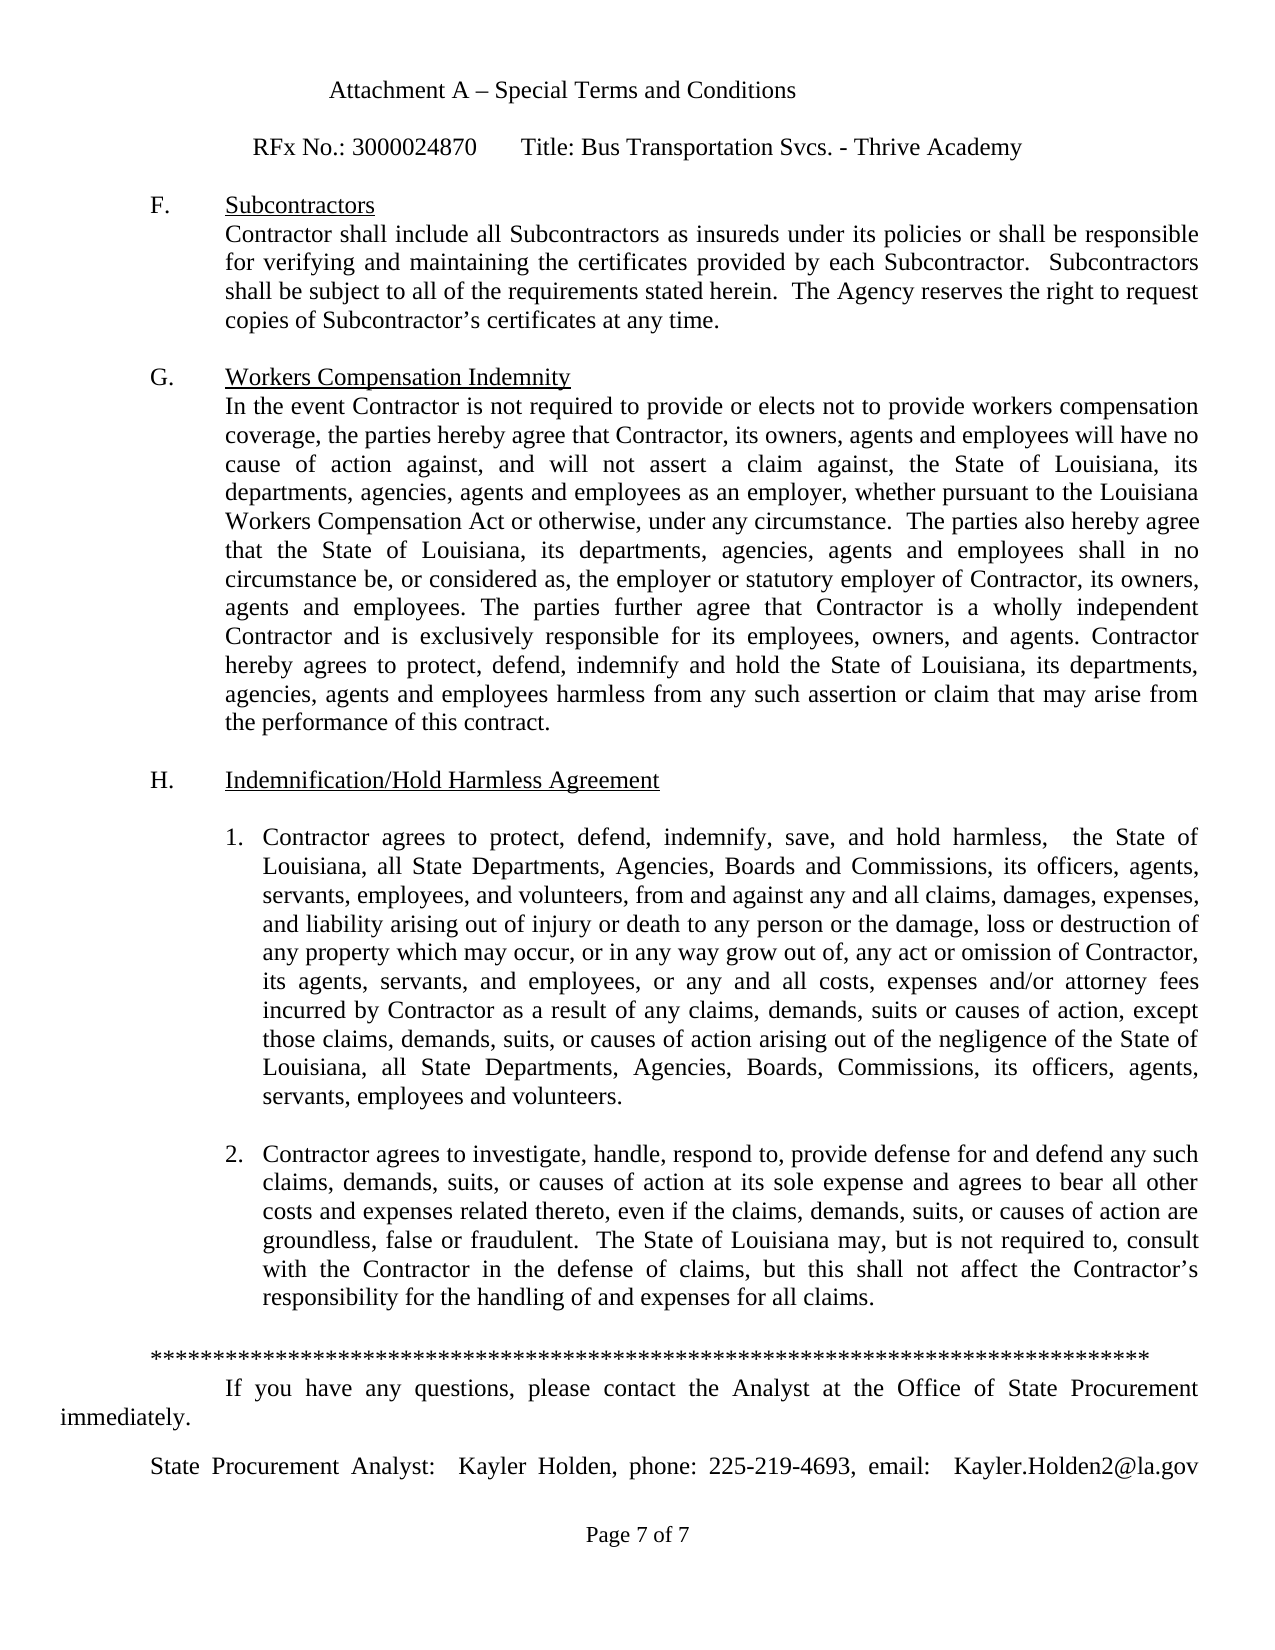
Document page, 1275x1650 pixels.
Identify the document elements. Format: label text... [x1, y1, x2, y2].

text State Procurement Analyst: Kayler Holden, phone: 225-219-4693, email: Kayler.Holden2@la.gov [60, 1451, 1200, 1509]
text F. Subcontractors [75, 190, 1200, 219]
text G. Workers Compensation Indemnity [75, 362, 1200, 391]
text ******************************************************************************** If you have any questions, please contact the Analyst at the Office of State Procurement immediately. [60, 1344, 1200, 1431]
text H. Indemnification/Hold Harmless Agreement [75, 765, 1200, 794]
text In the event Contractor is not required to provide or elects not to provide workers compensation coverage, the parties hereby agree that Contractor, its owners, agents and employees will have no cause of action against, and will not assert a claim against, the State of Louisiana, its departments, agencies, agents and employees as an employer, whether pursuant to the Louisiana Workers Compensation Act or otherwise, under any circumstance. The parties also hereby agree that the State of Louisiana, its departments, agencies, agents and employees shall in no circumstance be, or considered as, the employer or statutory employer of Contractor, its owners, agents and employees. The parties further agree that Contractor is a wholly independent Contractor and is exclusively responsible for its employees, owners, and agents. Contractor hereby agrees to protect, defend, indemnify and hold the State of Louisiana, its departments, agencies, agents and employees harmless from any such assertion or claim that may arise from the performance of this contract. [225, 391, 1200, 736]
list Contractor agrees to investigate, handle, respond to, provide defense for and defend any such claims, demands, suits, or causes of action at its sole expense and agrees to bear all other costs and expenses related thereto, even if the claims, demands, suits, or causes of action are groundless, false or fraudulent. The State of Louisiana may, but is not required to, consult with the Contractor in the defense of claims, but this shall not affect the Contractor’s responsibility for the handling of and expenses for all claims. [225, 1139, 1200, 1311]
text Contractor shall include all Subcontractors as insureds under its policies or shall be responsible for verifying and maintaining the certificates provided by each Subcontractor. Subcontractors shall be subject to all of the requirements stated herein. The Agency reserves the right to request copies of Subcontractor’s certificates at any time. [225, 219, 1200, 334]
list Contractor agrees to protect, defend, indemnify, save, and hold harmless, the State of Louisiana, all State Departments, Agencies, Boards and Commissions, its officers, agents, servants, employees, and volunteers, from and against any and all claims, damages, expenses, and liability arising out of injury or death to any person or the damage, loss or destruction of any property which may occur, or in any way grow out of, any act or omission of Contractor, its agents, servants, and employees, or any and all costs, expenses and/or attorney fees incurred by Contractor as a result of any claims, demands, suits or causes of action, except those claims, demands, suits, or causes of action arising out of the negligence of the State of Louisiana, all State Departments, Agencies, Boards, Commissions, its officers, agents, servants, employees and volunteers. [225, 822, 1200, 1110]
